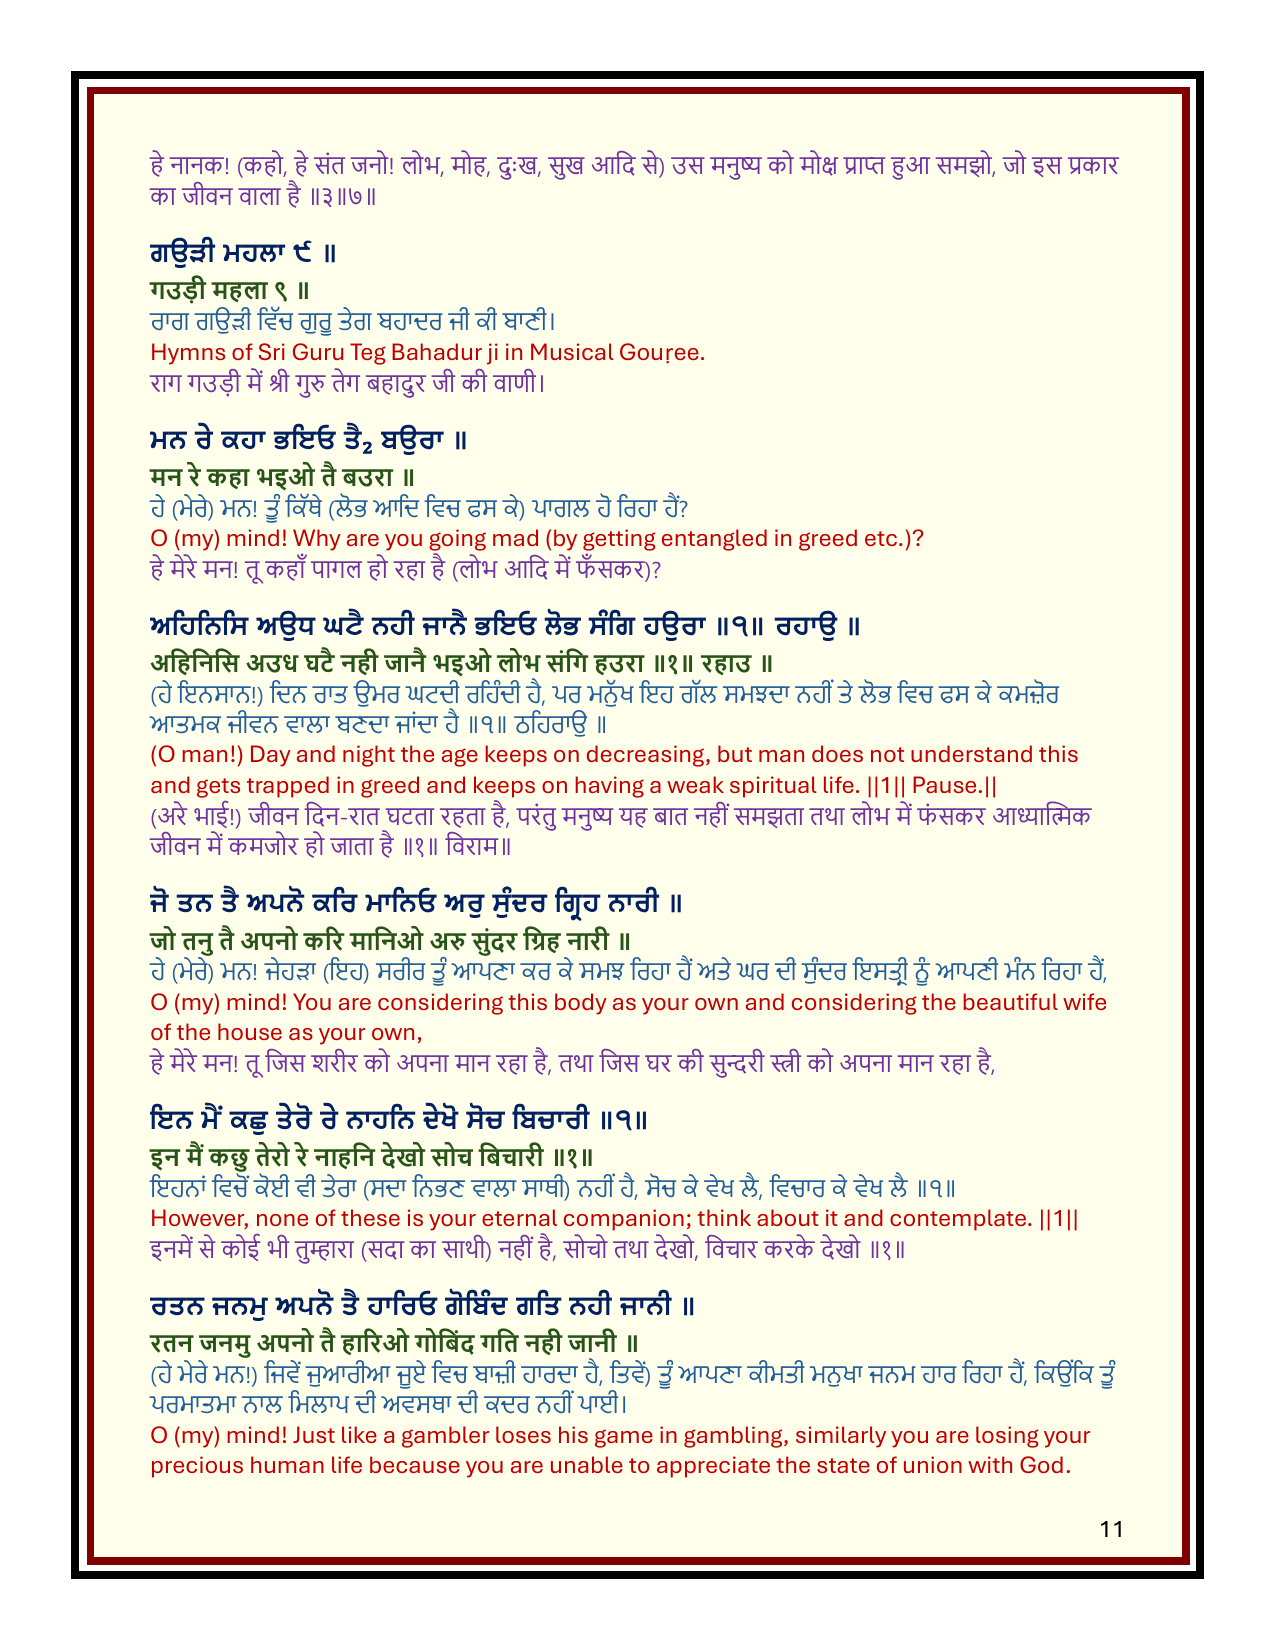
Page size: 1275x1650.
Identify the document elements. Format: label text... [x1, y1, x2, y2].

text (O man!) Day and night the age keeps on decreasing, but man does not understand this and gets trapped in greed and keeps on having a weak spiritual life. ||1|| Pause.|| [150, 739, 1125, 801]
text हे मेरे मन! तू कहाँ पागल हो रहा है (लोभ आदि में फँसकर)? [150, 553, 1125, 584]
text (ਹੇ ਇਨਸਾਨ!) ਦਿਨ ਰਾਤ ਉਮਰ ਘਟਦੀ ਰਹਿੰਦੀ ਹੈ, ਪਰ ਮਨੁੱਖ ਇਹ ਗੱਲ ਸਮਝਦਾ ਨਹੀਂ ਤੇ ਲੋਭ ਵਿਚ ਫਸ ਕੇ ਕਮਜ਼ੋਰ ਆਤਮਕ ਜੀਵਨ ਵਾਲਾ ਬਣਦਾ ਜਾਂਦਾ ਹੈ ॥੧॥ ਠਹਿਰਾਉ ॥ [150, 678, 1125, 739]
text ਗਉੜੀ ਮਹਲਾ ੯ ॥ [150, 232, 1125, 275]
text ਇਹਨਾਂ ਵਿਚੋਂ ਕੋਈ ਵੀ ਤੇਰਾ (ਸਦਾ ਨਿਭਣ ਵਾਲਾ ਸਾਥੀ) ਨਹੀਂ ਹੈ, ਸੋਚ ਕੇ ਵੇਖ ਲੈ, ਵਿਚਾਰ ਕੇ ਵੇਖ ਲੈ ॥੧॥ [150, 1173, 1125, 1203]
text ਮਨ ਰੇ ਕਹਾ ਭਇਓ ਤੈ₂ ਬਉਰਾ ॥ [150, 419, 1125, 462]
text रतन जनमु अपनो तै हारिओ गोबिंद गति नही जानी ॥ [150, 1328, 1125, 1359]
text ਅਹਿਨਿਸਿ ਅਉਧ ਘਟੈ ਨਹੀ ਜਾਨੈ ਭਇਓ ਲੋਭ ਸੰਗਿ ਹਉਰਾ ॥੧॥ ਰਹਾਉ ॥ [150, 605, 1125, 648]
text इन मैं कछु तेरो रे नाहनि देखो सोच बिचारी ॥१॥ [150, 1142, 1125, 1173]
text ਇਨ ਮੈਂ ਕਛੁ ਤੇਰੋ ਰੇ ਨਾਹਨਿ ਦੇਖੋ ਸੋਚ ਬਿਚਾਰੀ ॥੧॥ [150, 1099, 1125, 1142]
text गउड़ी महला ९ ॥ [150, 275, 1125, 306]
text जो तनु तै अपनो करि मानिओ अरु सुंदर ग्रिह नारी ॥ [150, 926, 1125, 956]
text Hymns of Sri Guru Teg Bahadur ji in Musical Gouṛee. [150, 336, 1125, 367]
text इनमें से कोई भी तुम्हारा (सदा का साथी) नहीं है, सोचो तथा देखो, विचार करके देखो ॥१॥ [150, 1234, 1125, 1264]
text O (my) mind! Just like a gambler loses his game in gambling, similarly you are losing your precious human life because you are unable to appreciate the state of union with God. [150, 1420, 1125, 1481]
text हे मेरे मन! तू जिस शरीर को अपना मान रहा है, तथा जिस घर की सुन्दरी स्त्री को अपना मान रहा है, [150, 1048, 1125, 1078]
text ਹੇ (ਮੇਰੇ) ਮਨ! ਜੇਹੜਾ (ਇਹ) ਸਰੀਰ ਤੂੰ ਆਪਣਾ ਕਰ ਕੇ ਸਮਝ ਰਿਹਾ ਹੈਂ ਅਤੇ ਘਰ ਦੀ ਸੁੰਦਰ ਇਸਤ੍ਰੀ ਨੂੰ ਆਪਣੀ ਮੰਨ ਰਿਹਾ ਹੈਂ, [150, 956, 1125, 987]
text However, none of these is your eternal companion; think about it and contemplate. ||1|| [150, 1203, 1125, 1234]
text ਰਤਨ ਜਨਮੁ ਅਪਨੋ ਤੈ ਹਾਰਿਓ ਗੋਬਿੰਦ ਗਤਿ ਨਹੀ ਜਾਨੀ ॥ [150, 1285, 1125, 1328]
text मन रे कहा भइओ तै बउरा ॥ [150, 462, 1125, 492]
text (ਹੇ ਮੇਰੇ ਮਨ!) ਜਿਵੇਂ ਜੁਆਰੀਆ ਜੂਏ ਵਿਚ ਬਾਜ਼ੀ ਹਾਰਦਾ ਹੈ, ਤਿਵੇਂ) ਤੂੰ ਆਪਣਾ ਕੀਮਤੀ ਮਨੁਖਾ ਜਨਮ ਹਾਰ ਰਿਹਾ ਹੈਂ, ਕਿਉਂਕਿ ਤੂੰ ਪਰਮਾਤਮਾ ਨਾਲ ਮਿਲਾਪ ਦੀ ਅਵਸਥਾ ਦੀ ਕਦਰ ਨਹੀਂ ਪਾਈ। [150, 1359, 1125, 1420]
text हे नानक! (कहो, हे संत जनो! लोभ, मोह, दुःख, सुख आदि से) उस मनुष्य को मोक्ष प्राप्त हुआ समझो, जो इस प्रकार का जीवन वाला है ॥३॥७॥ [150, 150, 1125, 211]
text ਜੋ ਤਨ ਤੈ ਅਪਨੋ ਕਰਿ ਮਾਨਿਓ ਅਰੁ ਸੁੰਦਰ ਗ੍ਰਿਹ ਨਾਰੀ ॥ [150, 882, 1125, 926]
text अहिनिसि अउध घटै नही जानै भइओ लोभ संगि हउरा ॥१॥ रहाउ ॥ [150, 648, 1125, 678]
text (अरे भाई!) जीवन दिन-रात घटता रहता है, परंतु मनुष्य यह बात नहीं समझता तथा लोभ में फंसकर आध्यात्मिक जीवन में कमजोर हो जाता है ॥१॥ विराम॥ [150, 801, 1125, 862]
text O (my) mind! You are considering this body as your own and considering the beautiful wife of the house as your own, [150, 987, 1125, 1048]
text ਰਾਗ ਗਉੜੀ ਵਿੱਚ ਗੁਰੂ ਤੇਗ ਬਹਾਦਰ ਜੀ ਕੀ ਬਾਣੀ। [150, 306, 1125, 336]
text O (my) mind! Why are you going mad (by getting entangled in greed etc.)? [150, 523, 1125, 553]
text राग गउड़ी में श्री गुरु तेग बहादुर जी की वाणी। [150, 367, 1125, 398]
text ਹੇ (ਮੇਰੇ) ਮਨ! ਤੂੰ ਕਿੱਥੇ (ਲੋਭ ਆਦਿ ਵਿਚ ਫਸ ਕੇ) ਪਾਗਲ ਹੋ ਰਿਹਾ ਹੈਂ? [150, 492, 1125, 523]
